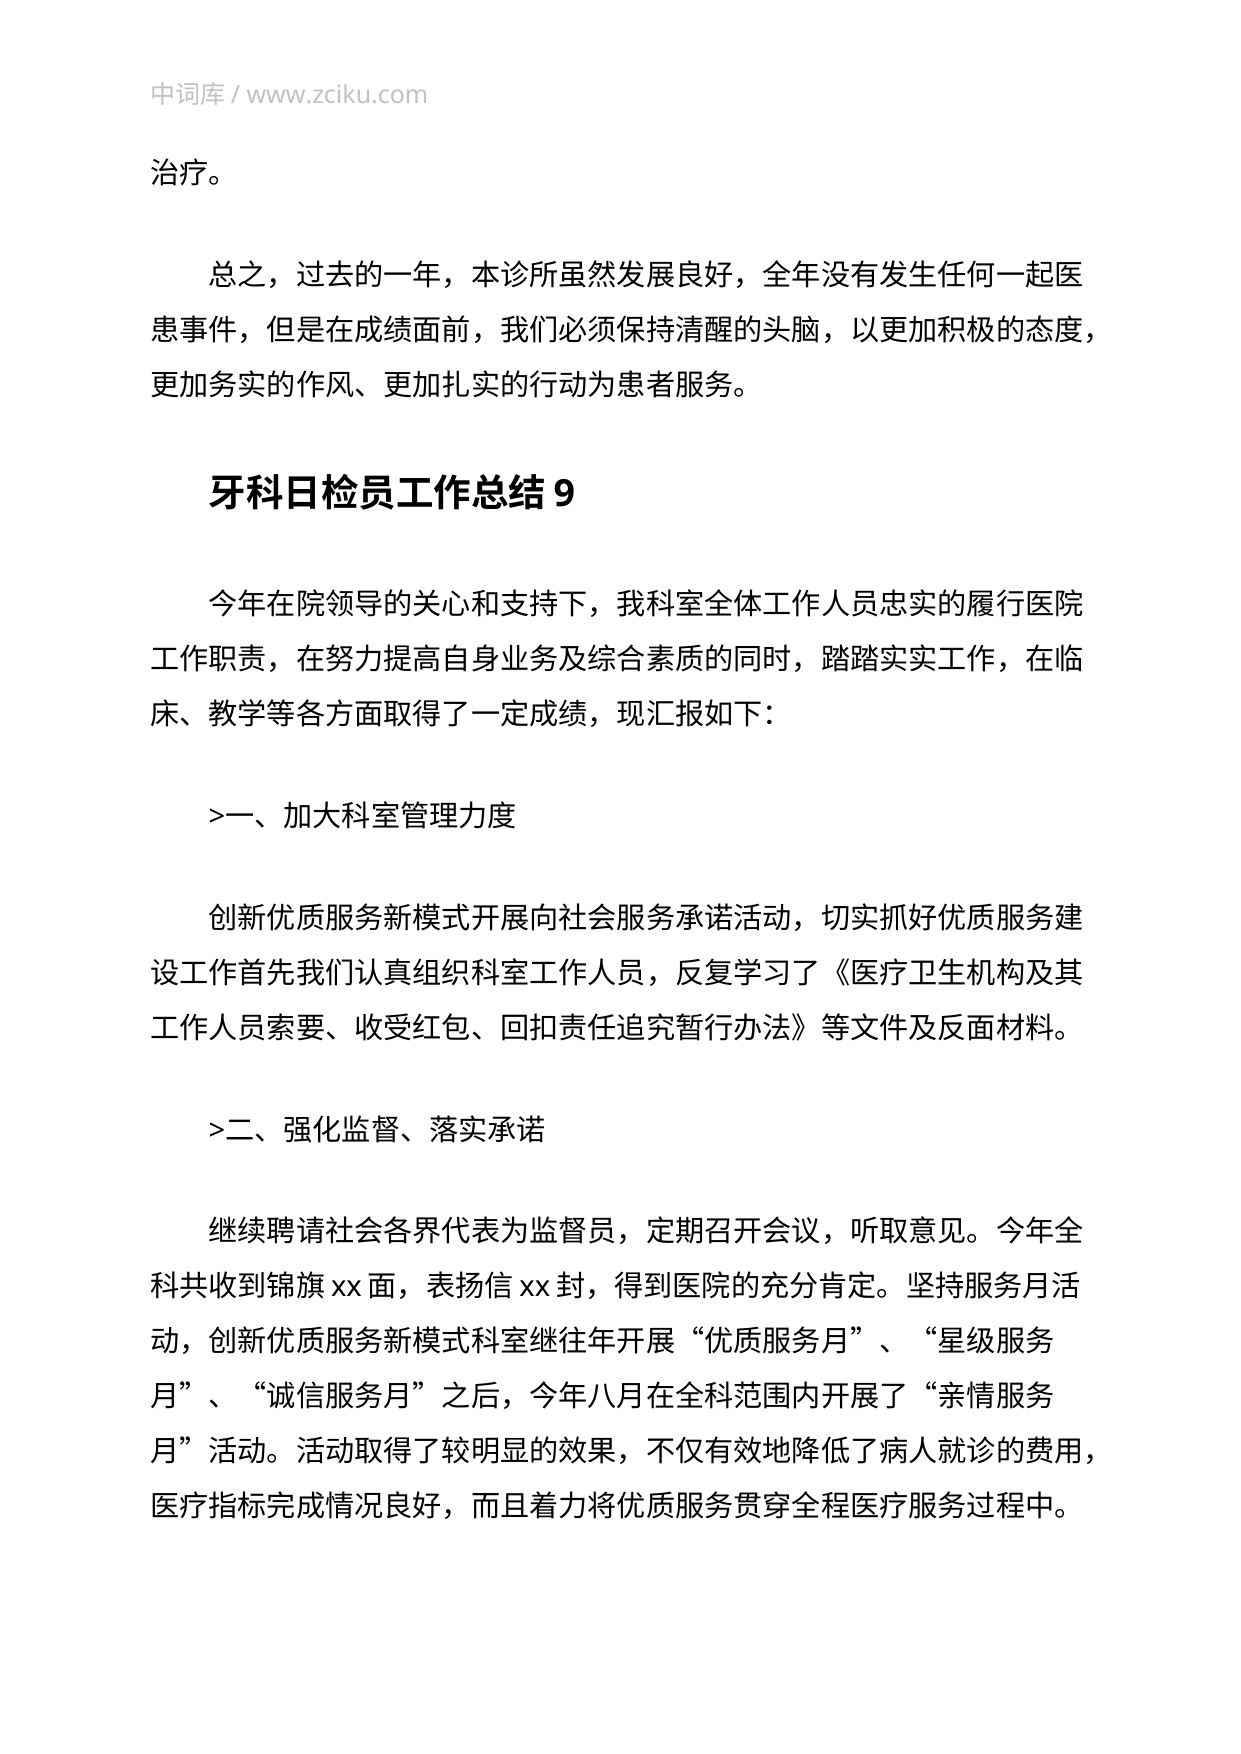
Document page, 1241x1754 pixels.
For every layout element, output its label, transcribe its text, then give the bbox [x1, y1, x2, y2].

text 继续聘请社会各界代表为监督员，定期召开会议，听取意见。今年全科共收到锦旗xx面，表扬信xx封，得到医院的充分肯定。坚持服务月活动，创新优质服务新模式科室继往年开展“优质服务月”、“星级服务月”、“诚信服务月”之后，今年八月在全科范围内开展了“亲情服务月”活动。活动取得了较明显的效果，不仅有效地降低了病人就诊的费用，医疗指标完成情况良好，而且着力将优质服务贯穿全程医疗服务过程中。 [150, 1208, 1090, 1525]
text >一、加大科室管理力度 [150, 792, 1090, 835]
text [150, 150, 1090, 192]
text 今年在院领导的关心和支持下，我科室全体工作人员忠实的履行医院工作职责，在努力提高自身业务及综合素质的同时，踏踏实实工作，在临床、教学等各方面取得了一定成绩，现汇报如下： [150, 581, 1090, 733]
text 总之，过去的一年，本诊所虽然发展良好，全年没有发生任何一起医患事件，但是在成绩面前，我们必须保持清醒的头脑，以更加积极的态度，更加务实的作风、更加扎实的行动为患者服务。 [150, 252, 1090, 404]
text >二、强化监督、落实承诺 [150, 1106, 1090, 1148]
text 创新优质服务新模式开展向社会服务承诺活动，切实抓好优质服务建设工作首先我们认真组织科室工作人员，反复学习了《医疗卫生机构及其工作人员索要、收受红包、回扣责任追究暂行办法》等文件及反面材料。 [150, 894, 1090, 1047]
text 牙科日检员工作总结9 [150, 463, 1090, 518]
